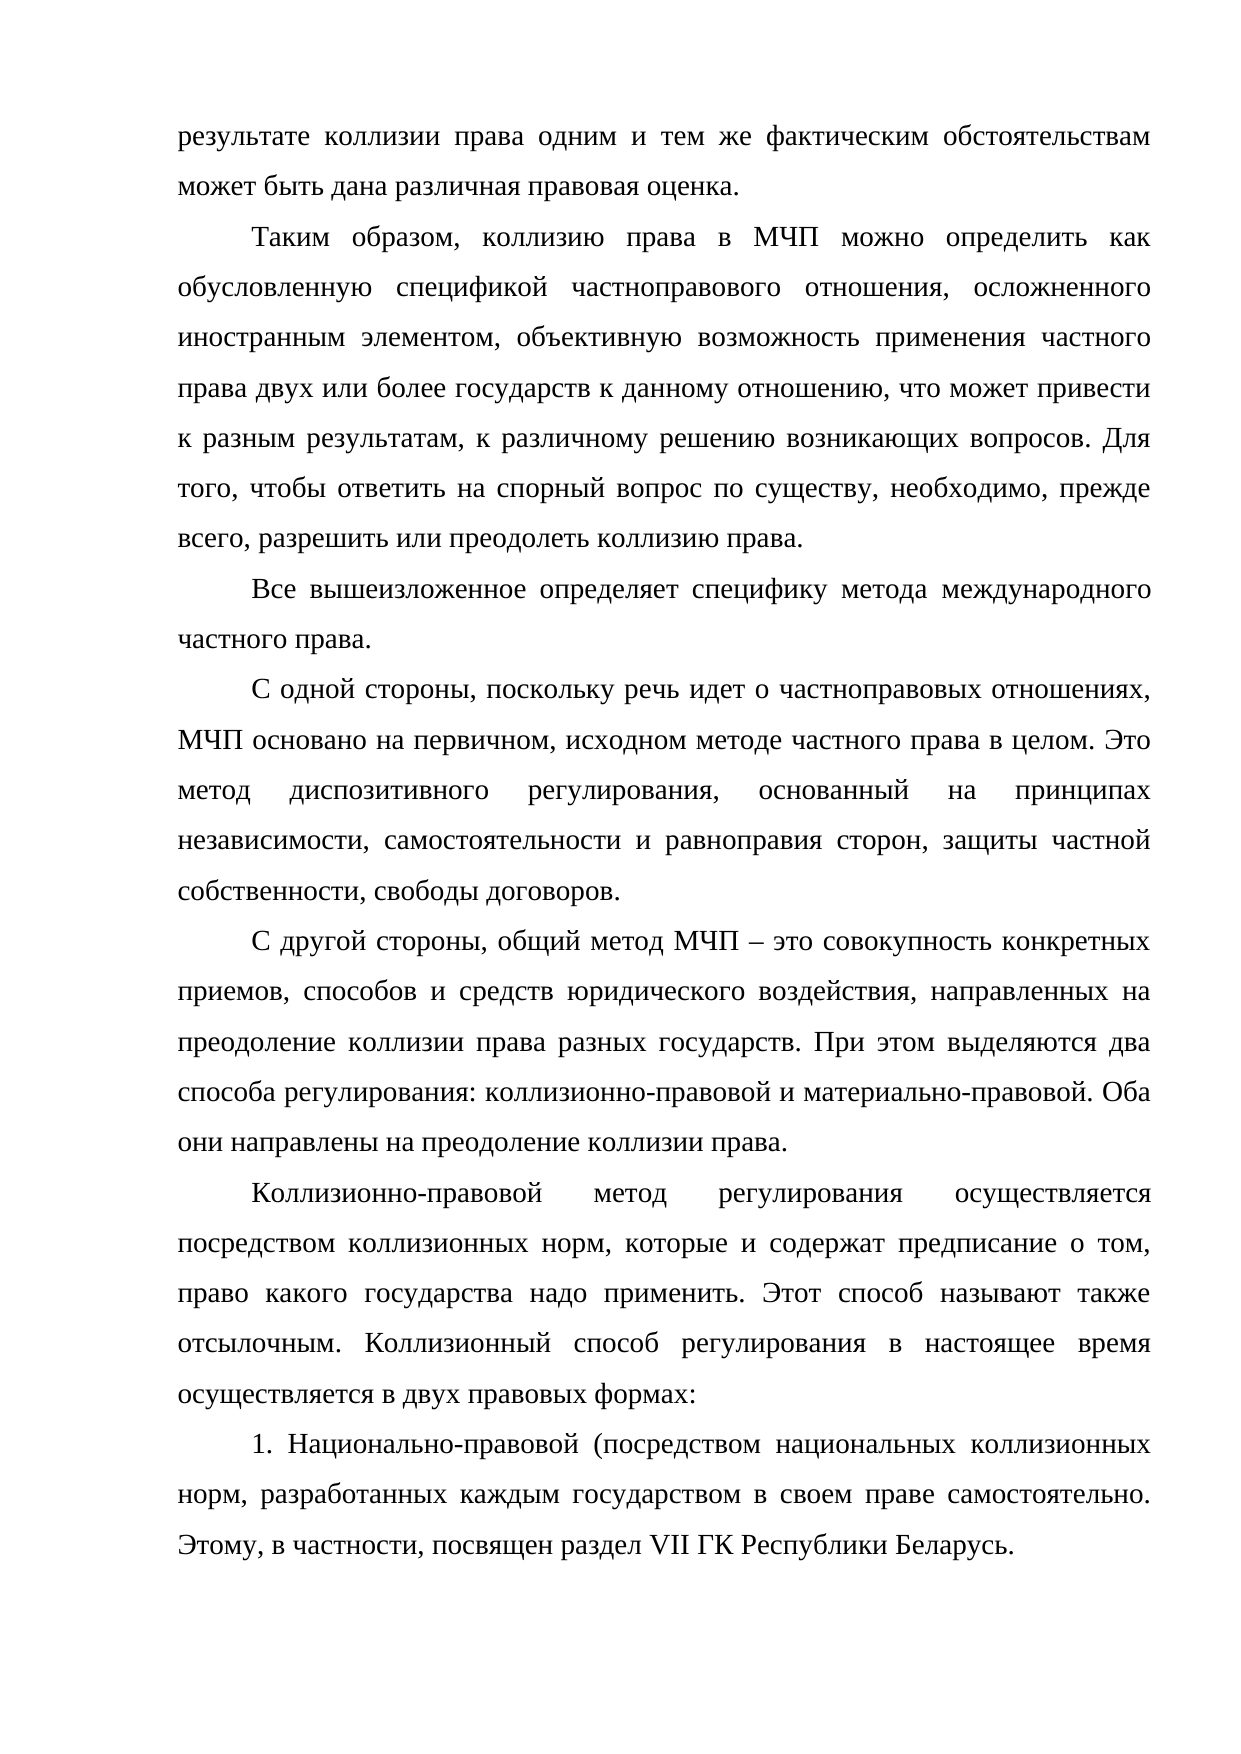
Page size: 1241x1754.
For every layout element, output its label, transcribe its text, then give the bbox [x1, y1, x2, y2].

text С одной стороны, поскольку речь идет о частноправовых отношениях, МЧП основано на первичном, исходном методе частного права в целом. Это метод диспозитивного регулирования, основанный на принципах независимости, самостоятельности и равноправия сторон, защиты частной собственности, свободы договоров. [177, 672, 1152, 906]
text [177, 118, 1152, 202]
text Все вышеизложенное определяет специфику метода международного частного права. [177, 571, 1152, 655]
text Коллизионно-правовой метод регулирования осуществляется посредством коллизионных норм, которые и содержат предписание о том, право какого государства надо применить. Этот способ называют также отсылочным. Коллизионный способ регулирования в настоящее время осуществляется в двух правовых формах: [177, 1175, 1152, 1409]
text 1. Национально-правовой (посредством национальных коллизионных норм, разработанных каждым государством в своем праве самостоятельно. Этому, в частности, посвящен раздел VII ГК Республики Беларусь. [177, 1426, 1152, 1560]
text С другой стороны, общий метод МЧП – это совокупность конкретных приемов, способов и средств юридического воздействия, направленных на преодоление коллизии права разных государств. При этом выделяются два способа регулирования: коллизионно-правовой и материально-правовой. Оба они направлены на преодоление коллизии права. [177, 923, 1152, 1158]
text Таким образом, коллизию права в МЧП можно определить как обусловленную спецификой частноправового отношения, осложненного иностранным элементом, объективную возможность применения частного права двух или более государств к данному отношению, что может привести к разным результатам, к различному решению возникающих вопросов. Для того, чтобы ответить на спорный вопрос по существу, необходимо, прежде всего, разрешить или преодолеть коллизию права. [177, 219, 1152, 554]
